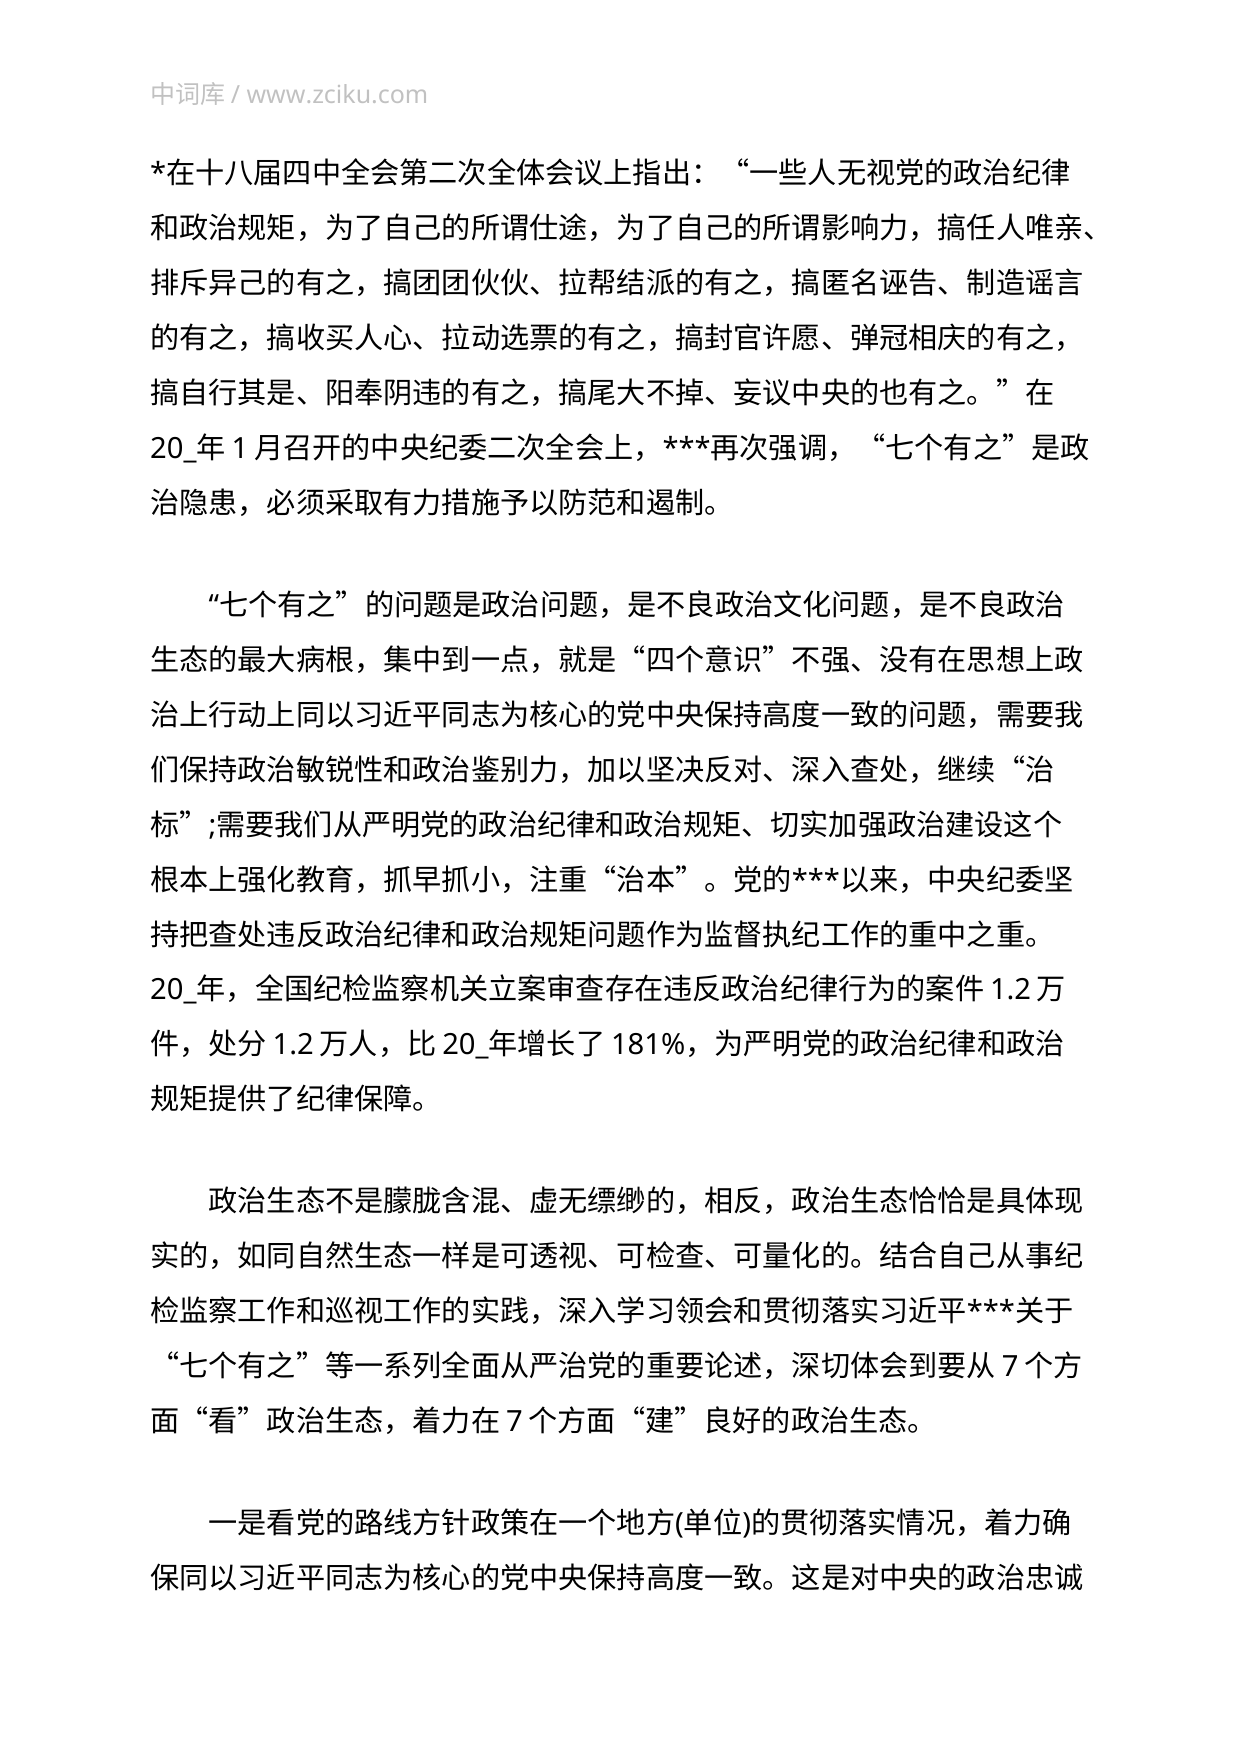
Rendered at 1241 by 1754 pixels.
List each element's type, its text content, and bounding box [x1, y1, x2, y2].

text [150, 1499, 1090, 1597]
text 政治生态不是朦胧含混、虚无缥缈的，相反，政治生态恰恰是具体现实的，如同自然生态一样是可透视、可检查、可量化的。结合自己从事纪检监察工作和巡视工作的实践，深入学习领会和贯彻落实习近平***关于“七个有之”等一系列全面从严治党的重要论述，深切体会到要从7个方面“看”政治生态，着力在7个方面“建”良好的政治生态。 [150, 1178, 1090, 1440]
text “七个有之”的问题是政治问题，是不良政治文化问题，是不良政治生态的最大病根，集中到一点，就是“四个意识”不强、没有在思想上政治上行动上同以习近平同志为核心的党中央保持高度一致的问题，需要我们保持政治敏锐性和政治鉴别力，加以坚决反对、深入查处，继续“治标”;需要我们从严明党的政治纪律和政治规矩、切实加强政治建设这个根本上强化教育，抓早抓小，注重“治本”。党的***以来，中央纪委坚持把查处违反政治纪律和政治规矩问题作为监督执纪工作的重中之重。20_年，全国纪检监察机关立案审查存在违反政治纪律行为的案件1.2万件，处分1.2万人，比20_年增长了181%，为严明党的政治纪律和政治规矩提供了纪律保障。 [150, 581, 1090, 1118]
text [150, 150, 1090, 522]
